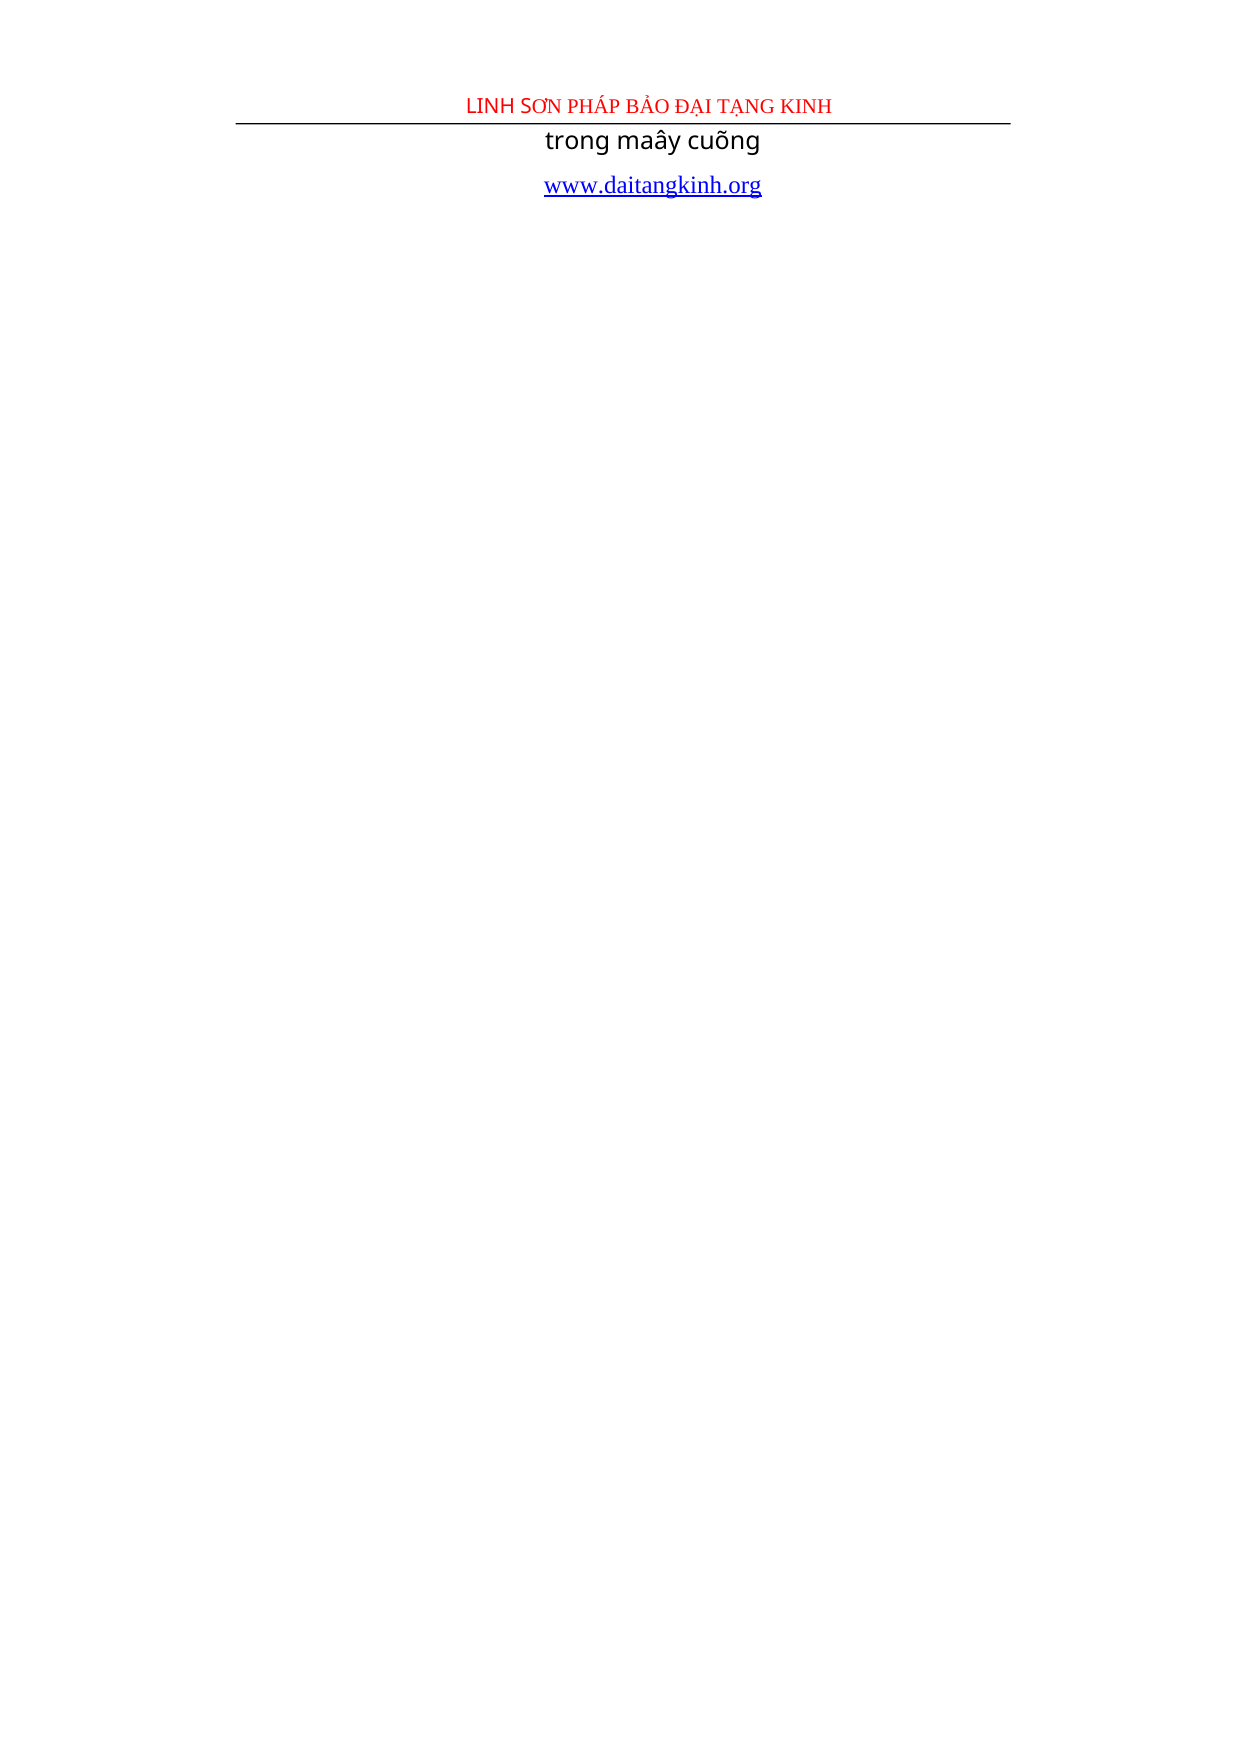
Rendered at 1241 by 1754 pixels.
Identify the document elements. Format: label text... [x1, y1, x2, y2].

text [311, 123, 994, 157]
text www.daitangkinh.org [311, 170, 994, 199]
